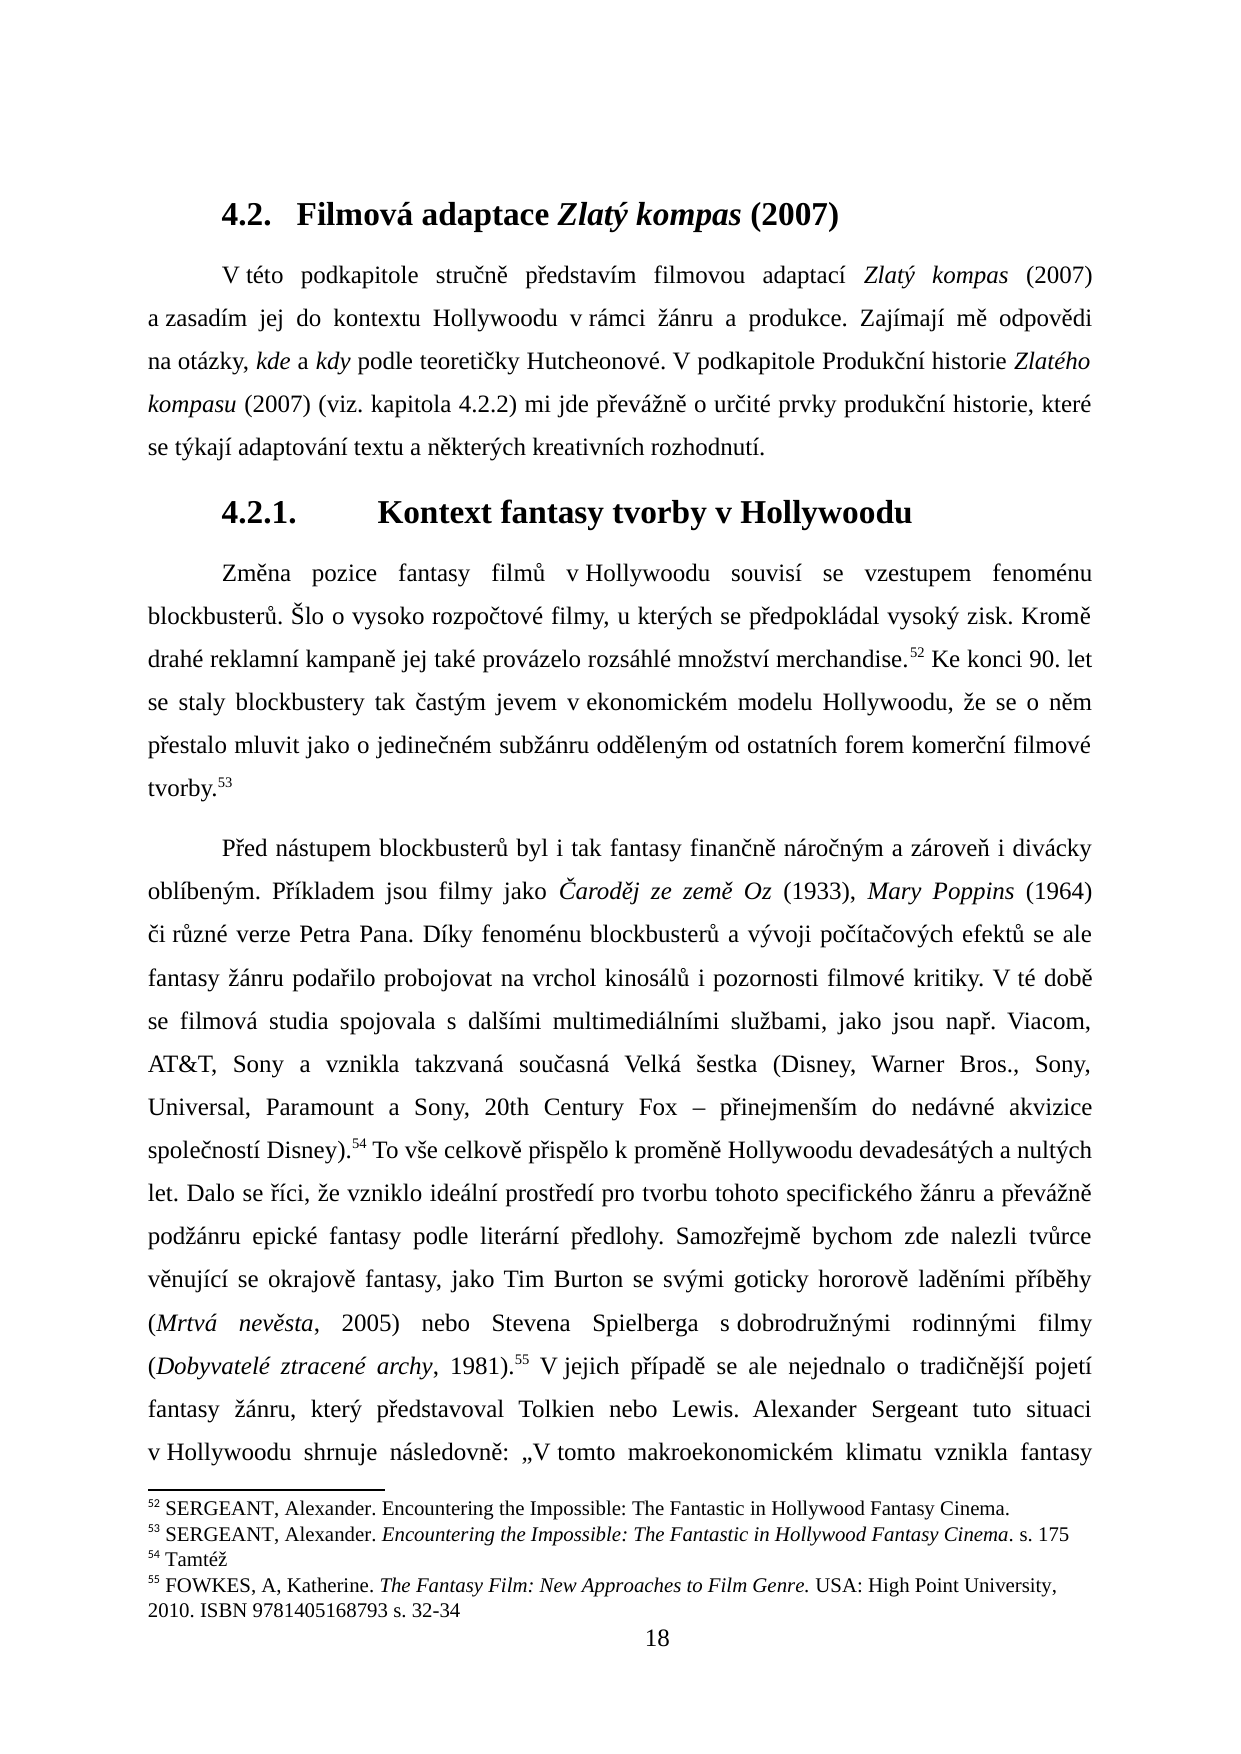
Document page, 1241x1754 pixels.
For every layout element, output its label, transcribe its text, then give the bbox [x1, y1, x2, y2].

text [148, 833, 1092, 1466]
text V této podkapitole stručně představím filmovou adaptací Zlatý kompas (2007) a zasadím jej do kontextu Hollywoodu v rámci žánru a produkce. Zajímají mě odpovědi na otázky, kde a kdy podle teoretičky Hutcheonové. V podkapitole Produkční historie Zlatého kompasu (2007) (viz. kapitola 4.2.2) mi jde převážně o určité prvky produkční historie, které se týkají adaptování textu a některých kreativních rozhodnutí. [148, 260, 1092, 461]
subtitle Filmová adaptace Zlatý kompas (2007) [221, 194, 1092, 232]
subtitle Kontext fantasy tvorby v Hollywoodu [221, 492, 1092, 530]
text Změna pozice fantasy filmů v Hollywoodu souvisí se vzestupem fenoménu blockbusterů. Šlo o vysoko rozpočtové filmy, u kterých se předpokládal vysoký zisk. Kromě drahé reklamní kampaně jej také provázelo rozsáhlé množství merchandise. Ke konci 90. let se staly blockbustery tak častým jevem v ekonomickém modelu Hollywoodu, že se o něm přestalo mluvit jako o jedinečném subžánru odděleným od ostatních forem komerční filmové tvorby. [148, 558, 1092, 802]
